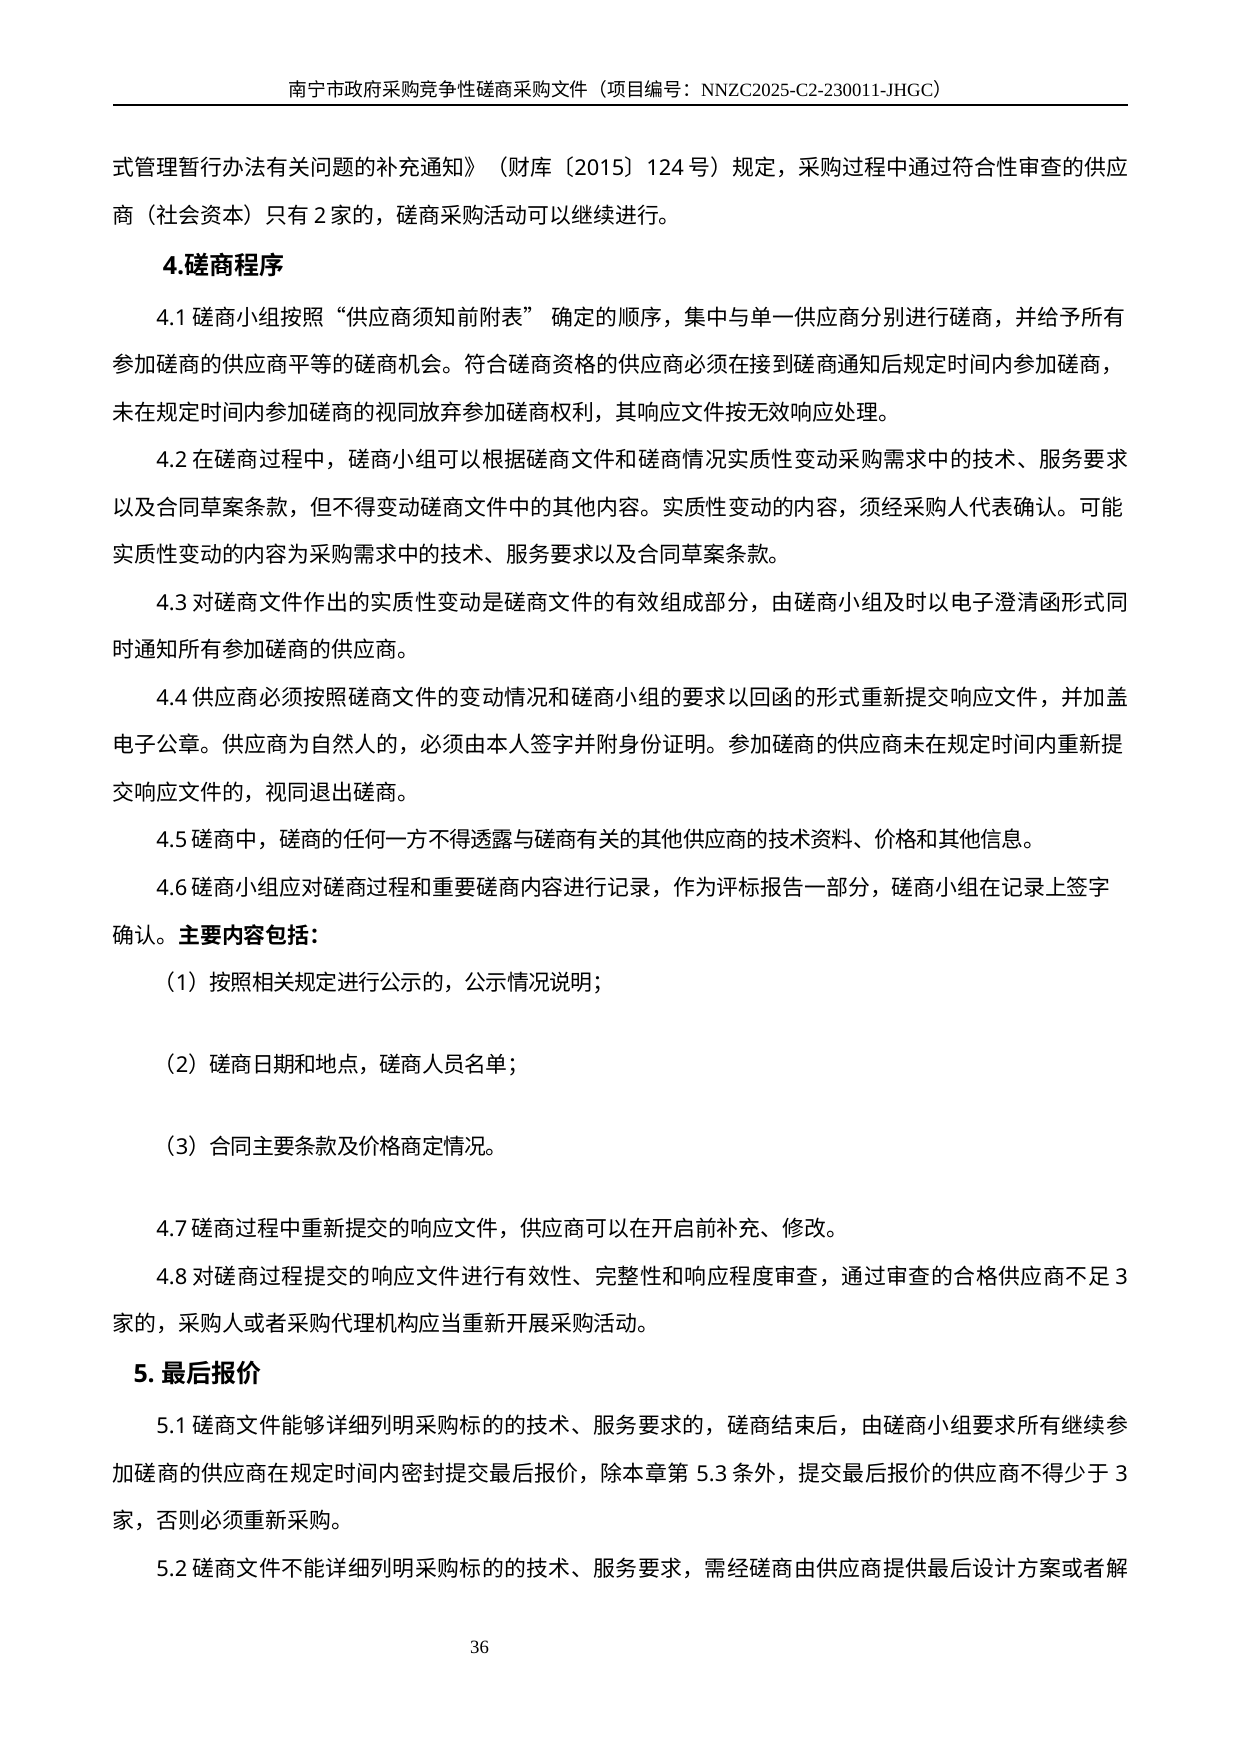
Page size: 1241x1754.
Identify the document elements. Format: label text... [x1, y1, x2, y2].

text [112, 150, 1128, 229]
text 5.1磋商文件能够详细列明采购标的的技术、服务要求的，磋商结束后，由磋商小组要求所有继续参加磋商的供应商在规定时间内密封提交最后报价，除本章第5.3条外，提交最后报价的供应商不得少于3家，否则必须重新采购。 [112, 1408, 1128, 1535]
text （1）按照相关规定进行公示的，公示情况说明； [112, 965, 1128, 997]
text 4.6磋商小组应对磋商过程和重要磋商内容进行记录，作为评标报告一部分，磋商小组在记录上签字确认。主要内容包括： [112, 870, 1128, 949]
text 4.3对磋商文件作出的实质性变动是磋商文件的有效组成部分，由磋商小组及时以电子澄清函形式同时通知所有参加磋商的供应商。 [112, 585, 1128, 664]
text 4.4供应商必须按照磋商文件的变动情况和磋商小组的要求以回函的形式重新提交响应文件，并加盖电子公章。供应商为自然人的，必须由本人签字并附身份证明。参加磋商的供应商未在规定时间内重新提交响应文件的，视同退出磋商。 [112, 680, 1128, 807]
text （2）磋商日期和地点，磋商人员名单； [112, 1047, 1128, 1079]
text 4.磋商程序 [112, 245, 1128, 281]
text 4.5磋商中，磋商的任何一方不得透露与磋商有关的其他供应商的技术资料、价格和其他信息。 [112, 822, 1128, 854]
text （3）合同主要条款及价格商定情况。 [112, 1129, 1128, 1161]
text 4.7磋商过程中重新提交的响应文件，供应商可以在开启前补充、修改。 [112, 1211, 1128, 1243]
text 4.8对磋商过程提交的响应文件进行有效性、完整性和响应程度审查，通过审查的合格供应商不足3家的，采购人或者采购代理机构应当重新开展采购活动。 [112, 1259, 1128, 1338]
text 5. 最后报价 [112, 1354, 1128, 1390]
text 4.1磋商小组按照“供应商须知前附表” 确定的顺序，集中与单一供应商分别进行磋商，并给予所有参加磋商的供应商平等的磋商机会。符合磋商资格的供应商必须在接到磋商通知后规定时间内参加磋商，未在规定时间内参加磋商的视同放弃参加磋商权利，其响应文件按无效响应处理。 [112, 299, 1128, 426]
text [112, 1551, 1128, 1583]
text 4.2在磋商过程中，磋商小组可以根据磋商文件和磋商情况实质性变动采购需求中的技术、服务要求以及合同草案条款，但不得变动磋商文件中的其他内容。实质性变动的内容，须经采购人代表确认。可能实质性变动的内容为采购需求中的技术、服务要求以及合同草案条款。 [112, 442, 1128, 569]
